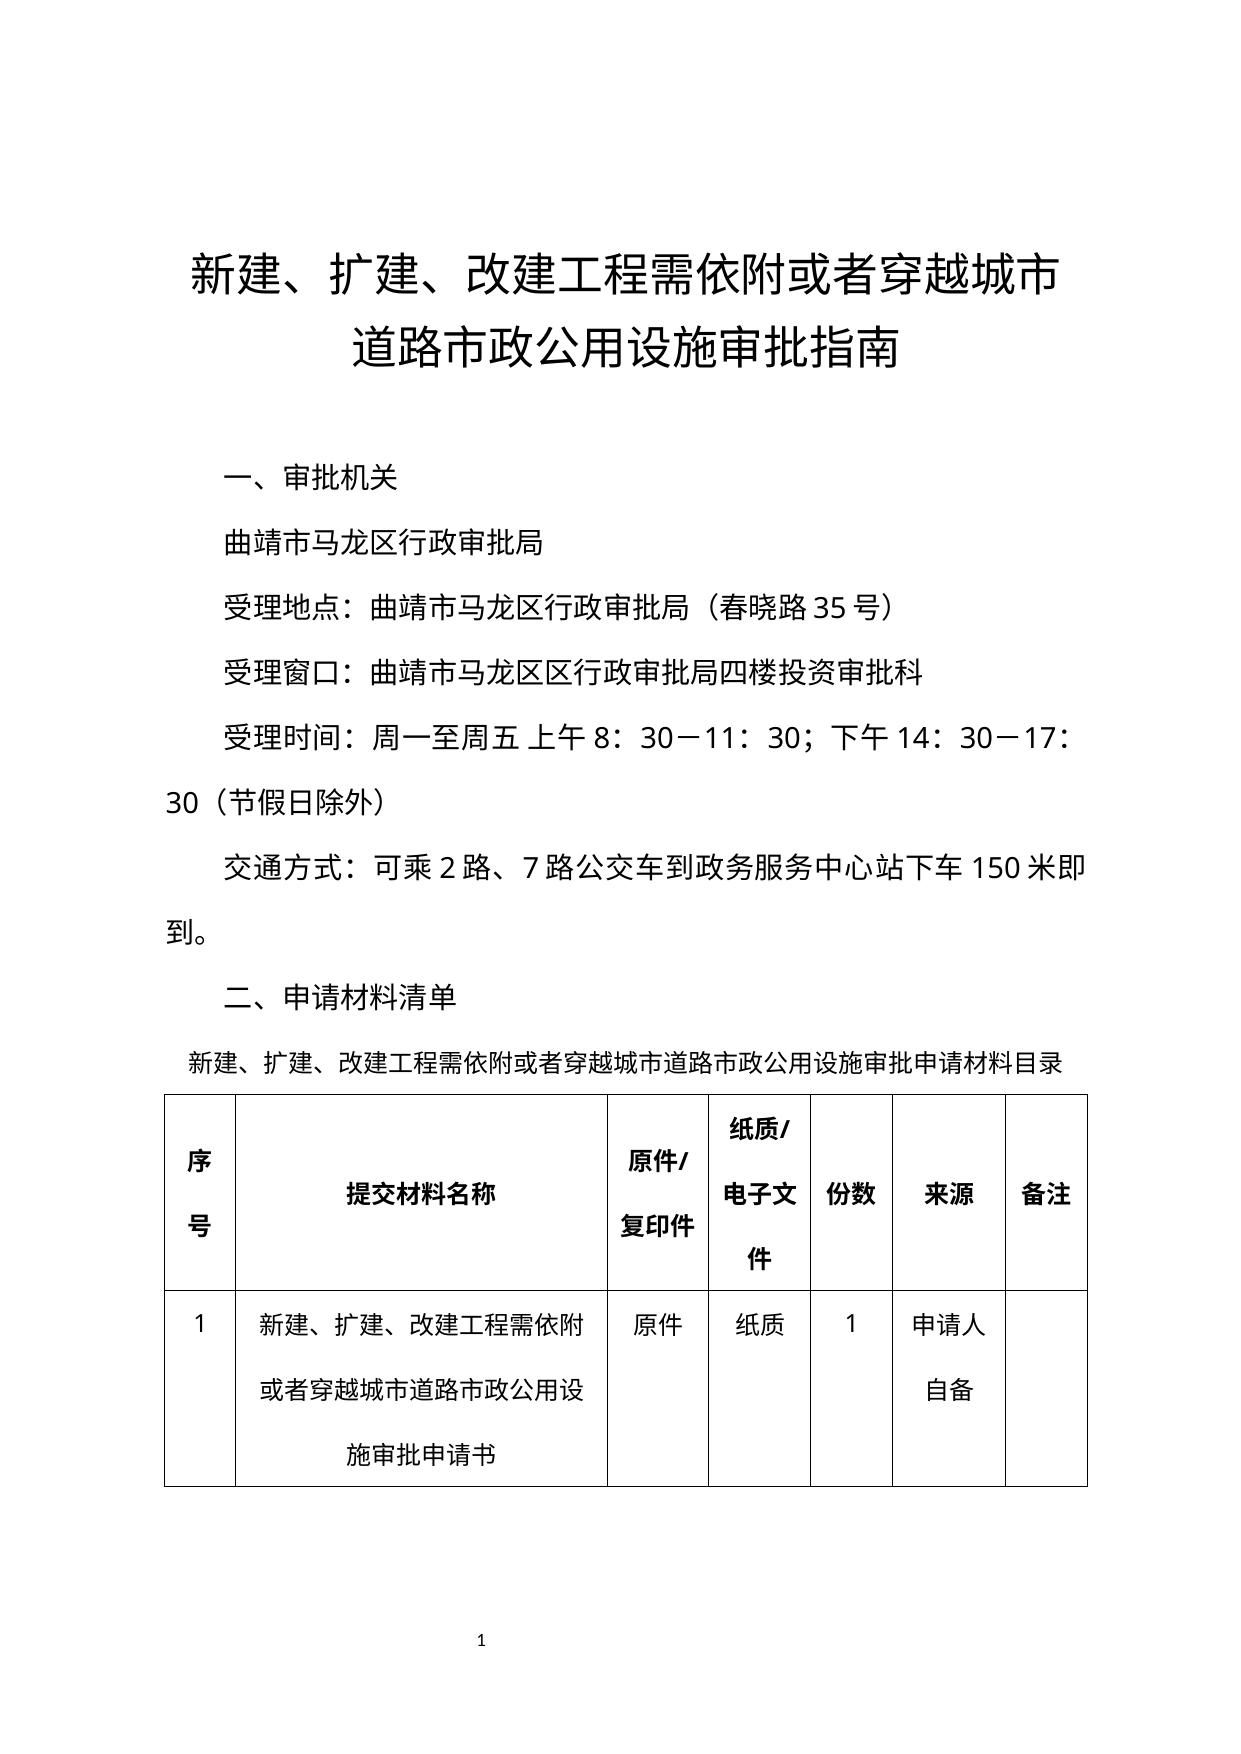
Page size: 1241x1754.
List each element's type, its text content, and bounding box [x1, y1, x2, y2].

table_cell 1 [811, 1291, 892, 1486]
table_cell 原件 [608, 1291, 708, 1486]
text 受理窗口：曲靖市马龙区区行政审批局四楼投资审批科 [165, 639, 1087, 704]
table_header 序号 [165, 1095, 235, 1290]
table_header 原件/复印件 [608, 1095, 708, 1290]
text 新建、扩建、改建工程需依附或者穿越城市 [165, 233, 1087, 306]
list 新建、扩建、改建工程需依附或者穿越城市道路市政公用设施审批申请材料目录 [165, 1029, 1087, 1094]
text 曲靖市马龙区行政审批局 [165, 509, 1087, 574]
text 交通方式：可乘2路、7路公交车到政务服务中心站下车150米即到。 [165, 834, 1087, 964]
text 受理地点：曲靖市马龙区行政审批局（春晓路35号） [165, 574, 1087, 639]
table_cell [1006, 1291, 1087, 1486]
table_header 来源 [893, 1095, 1005, 1290]
text 一、审批机关 [165, 444, 1087, 509]
table_cell 纸质 [709, 1291, 810, 1486]
table_header 份数 [811, 1095, 892, 1290]
table_cell 申请人自备 [893, 1291, 1005, 1486]
text 二、申请材料清单 [165, 964, 1087, 1029]
table_cell 1 [165, 1291, 235, 1486]
table_header 提交材料名称 [236, 1095, 607, 1290]
text 受理时间：周一至周五 上午8：30－11：30；下午14：30－17：30（节假日除外） [165, 704, 1087, 834]
table_header 纸质/电子文件 [709, 1095, 810, 1290]
text 道路市政公用设施审批指南 [165, 306, 1087, 379]
table_cell 新建、扩建、改建工程需依附或者穿越城市道路市政公用设施审批申请书 [236, 1291, 607, 1486]
table_header 备注 [1006, 1095, 1087, 1290]
